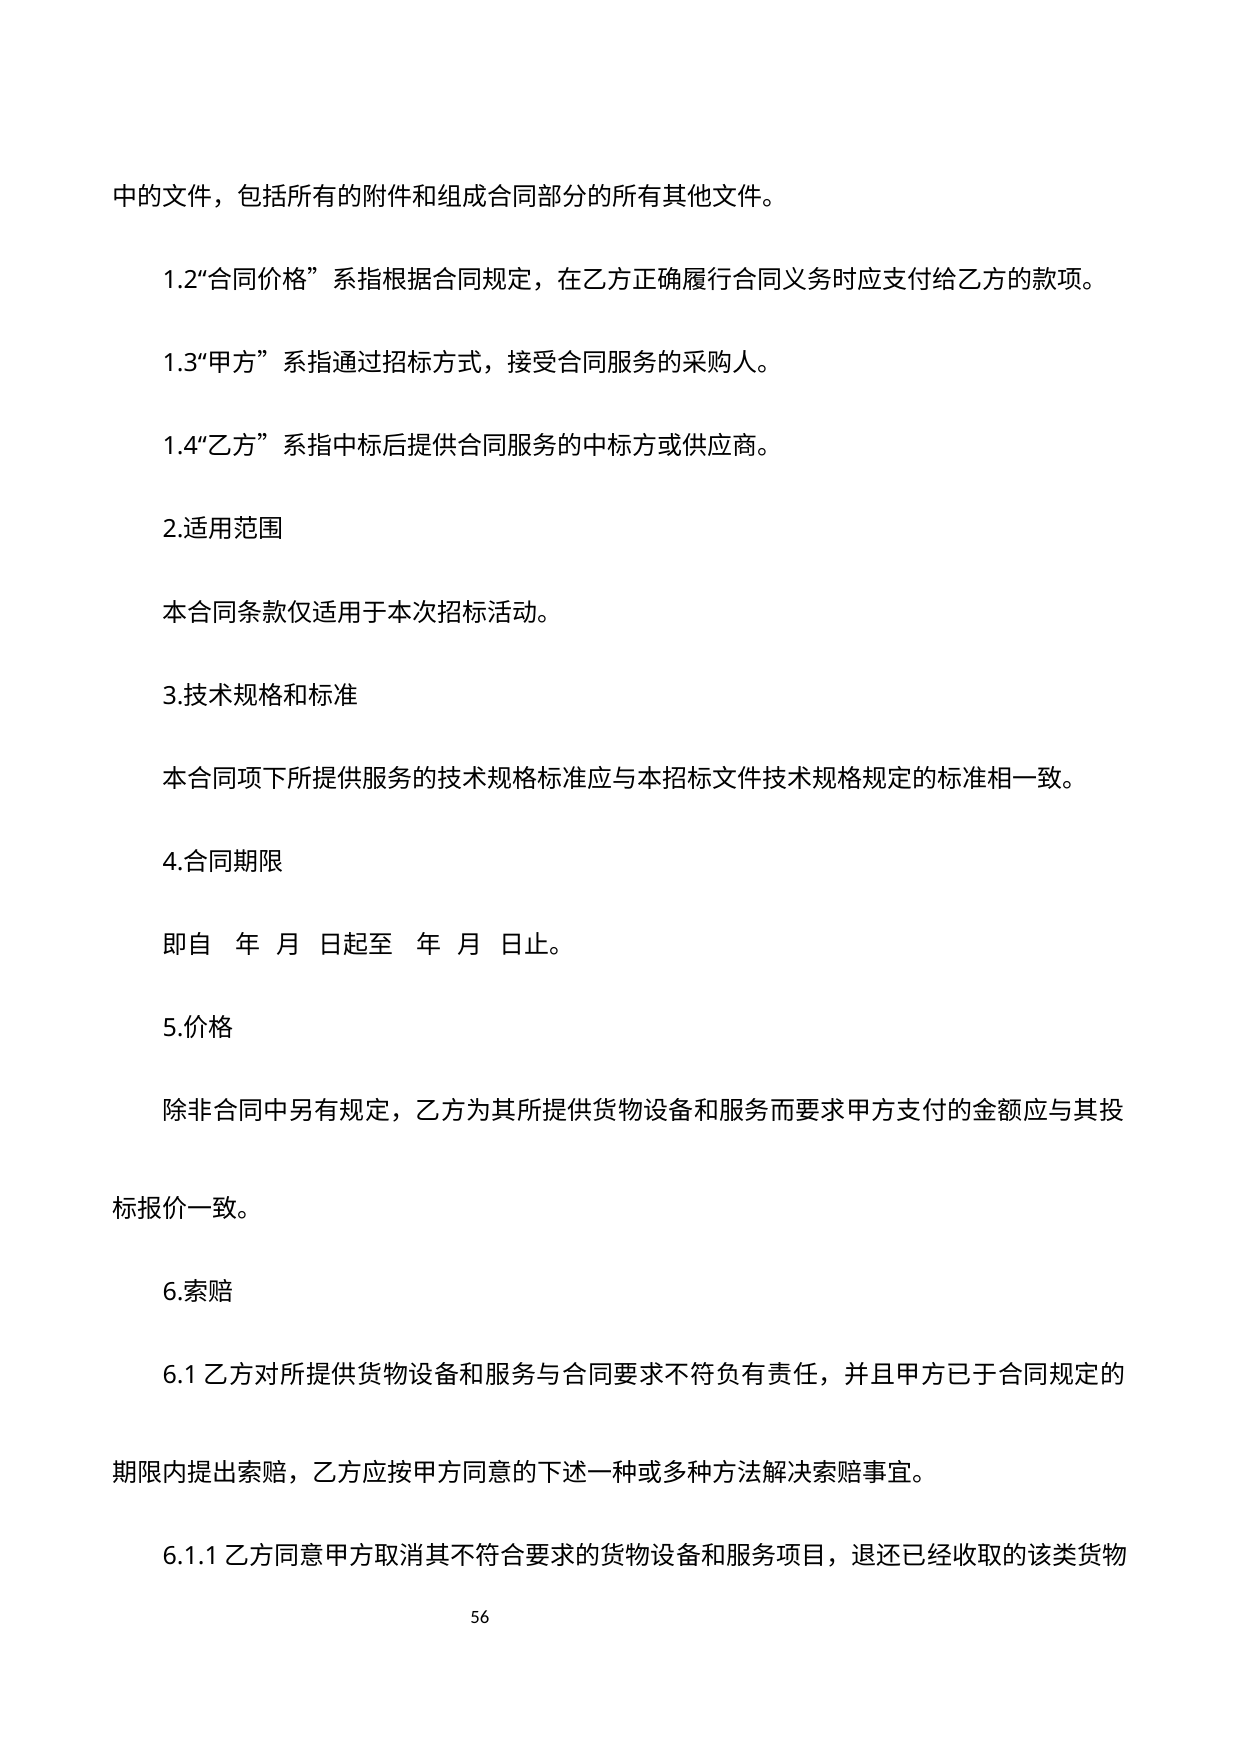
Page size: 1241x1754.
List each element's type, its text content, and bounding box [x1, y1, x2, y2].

text 本合同项下所提供服务的技术规格标准应与本招标文件技术规格规定的标准相一致。 [112, 744, 1128, 809]
text 除非合同中另有规定，乙方为其所提供货物设备和服务而要求甲方支付的金额应与其投标报价一致。 [112, 1076, 1128, 1239]
text 3.技术规格和标准 [112, 661, 1128, 726]
text 5.价格 [112, 993, 1128, 1058]
text 6.1乙方对所提供货物设备和服务与合同要求不符负有责任，并且甲方已于合同规定的期限内提出索赔，乙方应按甲方同意的下述一种或多种方法解决索赔事宜。 [112, 1340, 1128, 1503]
text 1.3“甲方”系指通过招标方式，接受合同服务的采购人。 [112, 328, 1128, 393]
text 6.索赔 [112, 1257, 1128, 1322]
text 本合同条款仅适用于本次招标活动。 [112, 578, 1128, 643]
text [112, 1521, 1128, 1586]
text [112, 162, 1128, 227]
text 即自 年 月 日起至 年 月 日止。 [112, 910, 1128, 975]
text 2.适用范围 [112, 494, 1128, 559]
text 4.合同期限 [112, 827, 1128, 892]
text 1.2“合同价格”系指根据合同规定，在乙方正确履行合同义务时应支付给乙方的款项。 [112, 245, 1128, 310]
text 1.4“乙方”系指中标后提供合同服务的中标方或供应商。 [112, 411, 1128, 476]
